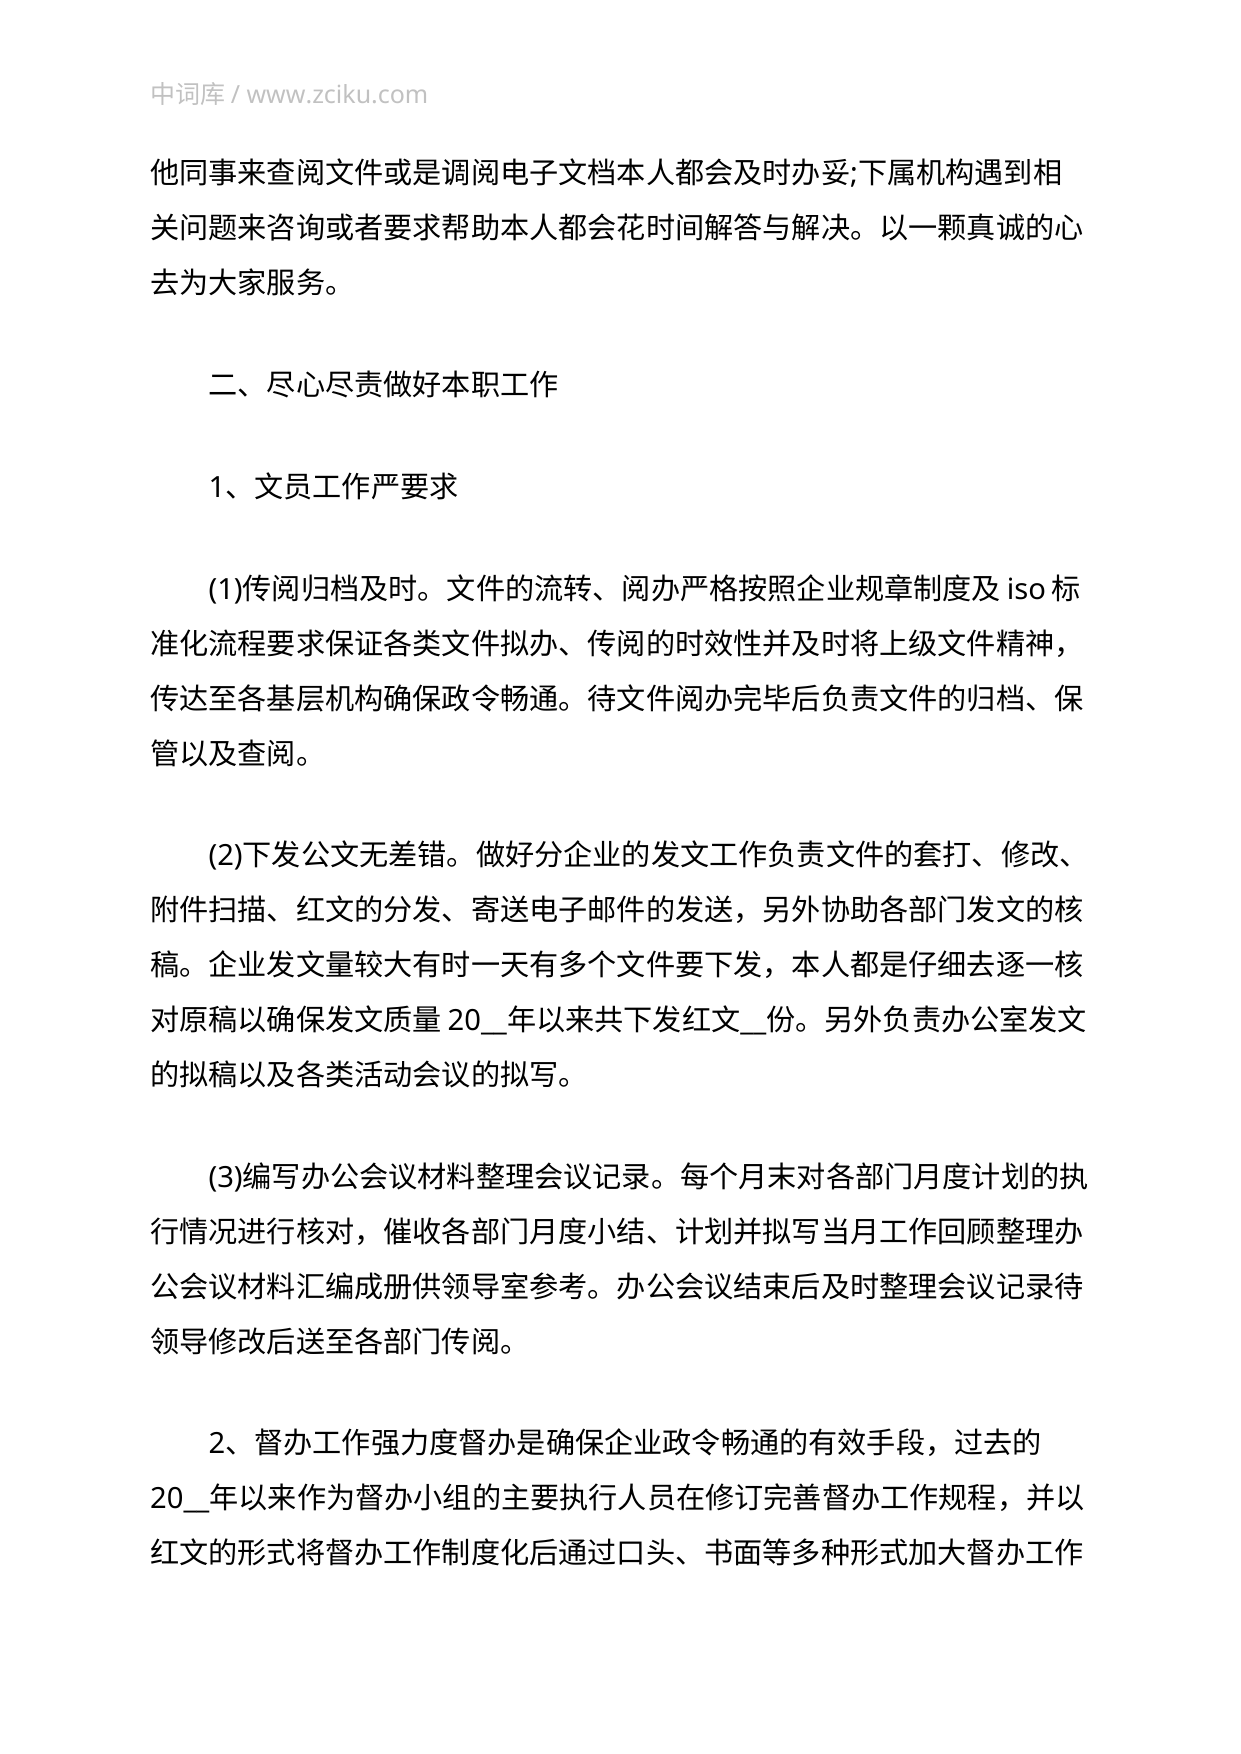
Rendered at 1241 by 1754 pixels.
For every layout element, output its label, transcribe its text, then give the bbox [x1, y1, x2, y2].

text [150, 150, 1090, 302]
text (1)传阅归档及时。文件的流转、阅办严格按照企业规章制度及iso标准化流程要求保证各类文件拟办、传阅的时效性并及时将上级文件精神，传达至各基层机构确保政令畅通。待文件阅办完毕后负责文件的归档、保管以及查阅。 [150, 565, 1090, 772]
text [150, 1420, 1090, 1572]
text (2)下发公文无差错。做好分企业的发文工作负责文件的套打、修改、附件扫描、红文的分发、寄送电子邮件的发送，另外协助各部门发文的核稿。企业发文量较大有时一天有多个文件要下发，本人都是仔细去逐一核对原稿以确保发文质量20__年以来共下发红文__份。另外负责办公室发文的拟稿以及各类活动会议的拟写。 [150, 832, 1090, 1094]
text (3)编写办公会议材料整理会议记录。每个月末对各部门月度计划的执行情况进行核对，催收各部门月度小结、计划并拟写当月工作回顾整理办公会议材料汇编成册供领导室参考。办公会议结束后及时整理会议记录待领导修改后送至各部门传阅。 [150, 1153, 1090, 1361]
text 1、文员工作严要求 [150, 463, 1090, 506]
text 二、尽心尽责做好本职工作 [150, 362, 1090, 404]
